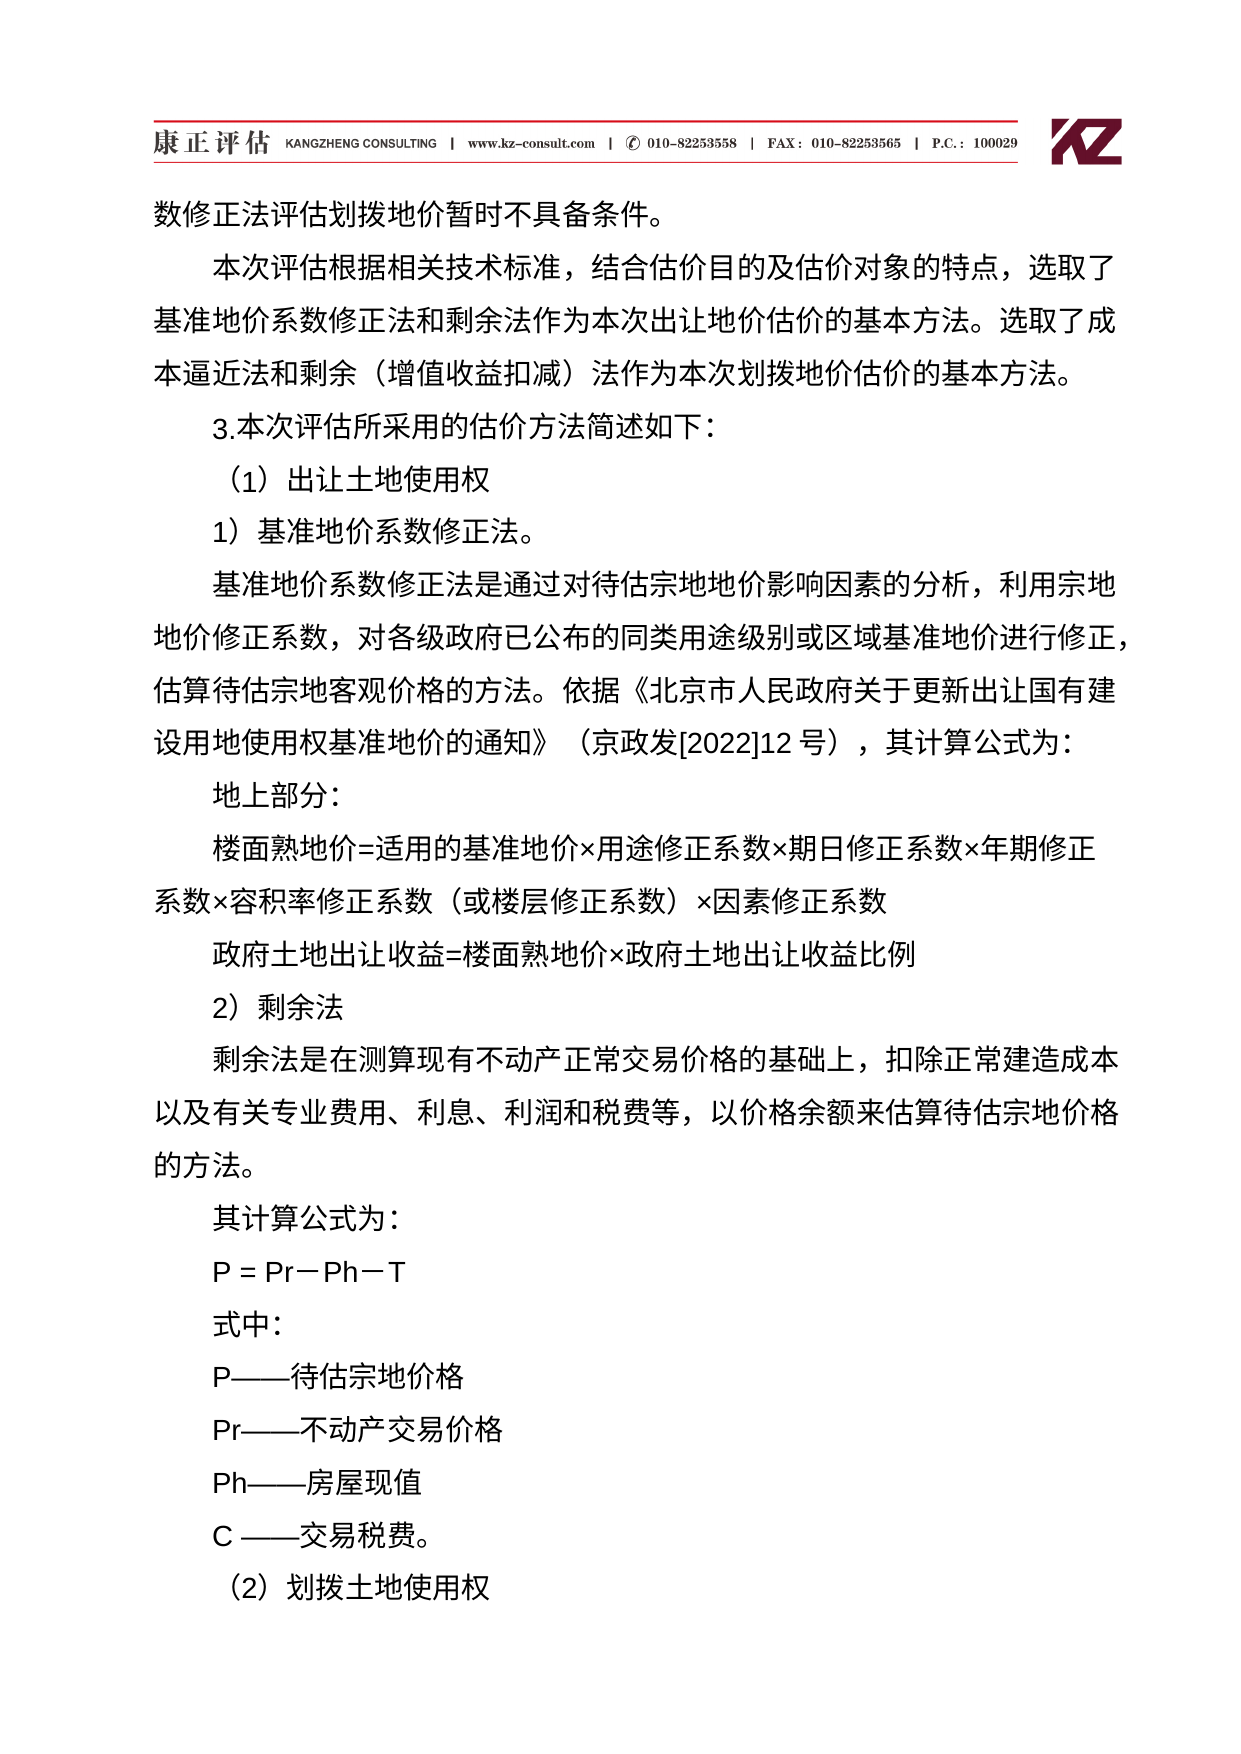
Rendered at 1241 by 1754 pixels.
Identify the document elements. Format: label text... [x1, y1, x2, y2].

text 楼面熟地价=适用的基准地价×用途修正系数×期日修正系数×年期修正系数×容积率修正系数（或楼层修正系数）×因素修正系数 [153, 826, 1122, 921]
text 地上部分： [153, 773, 1122, 815]
picture [153, 118, 1122, 165]
text 式中： [153, 1301, 1122, 1343]
text Pr——不动产交易价格 [153, 1407, 1122, 1449]
text P = Pr－Ph－T [153, 1248, 1122, 1291]
text 2）剩余法 [153, 984, 1122, 1026]
text 剩余法是在测算现有不动产正常交易价格的基础上，扣除正常建造成本以及有关专业费用、利息、利润和税费等，以价格余额来估算待估宗地价格的方法。 [153, 1037, 1122, 1185]
text 其计算公式为： [153, 1195, 1122, 1238]
text Ph——房屋现值 [153, 1459, 1122, 1502]
text 政府土地出让收益=楼面熟地价×政府土地出让收益比例 [153, 931, 1122, 974]
text C ——交易税费。 [153, 1512, 1122, 1554]
text （1）出让土地使用权 [153, 456, 1119, 498]
text P——待估宗地价格 [153, 1354, 1122, 1396]
text （2）划拨土地使用权 [153, 1565, 1122, 1607]
text 基准地价系数修正法是通过对待估宗地地价影响因素的分析，利用宗地地价修正系数，对各级政府已公布的同类用途级别或区域基准地价进行修正，估算待估宗地客观价格的方法。依据《北京市人民政府关于更新出让国有建设用地使用权基准地价的通知》（京政发[2022]12号），其计算公式为： [153, 562, 1122, 762]
text 1）基准地价系数修正法。 [153, 509, 1122, 551]
text 根据《北京市国有建设用地使用权出让地价评估技术导则（试行）》[北估秘[2023]001]，划拨地价评估，宜遵循谨慎原则，优先选用成本逼近法和剩余(增值收益扣减)法。目前北京市尚无划拨基准地价，选用公示地价系数修正法评估划拨地价暂时不具备条件。 [153, 192, 1119, 234]
text 3.本次评估所采用的估价方法简述如下： [153, 403, 1119, 446]
text 本次评估根据相关技术标准，结合估价目的及估价对象的特点，选取了基准地价系数修正法和剩余法作为本次出让地价估价的基本方法。选取了成本逼近法和剩余（增值收益扣减）法作为本次划拨地价估价的基本方法。 [153, 245, 1119, 393]
